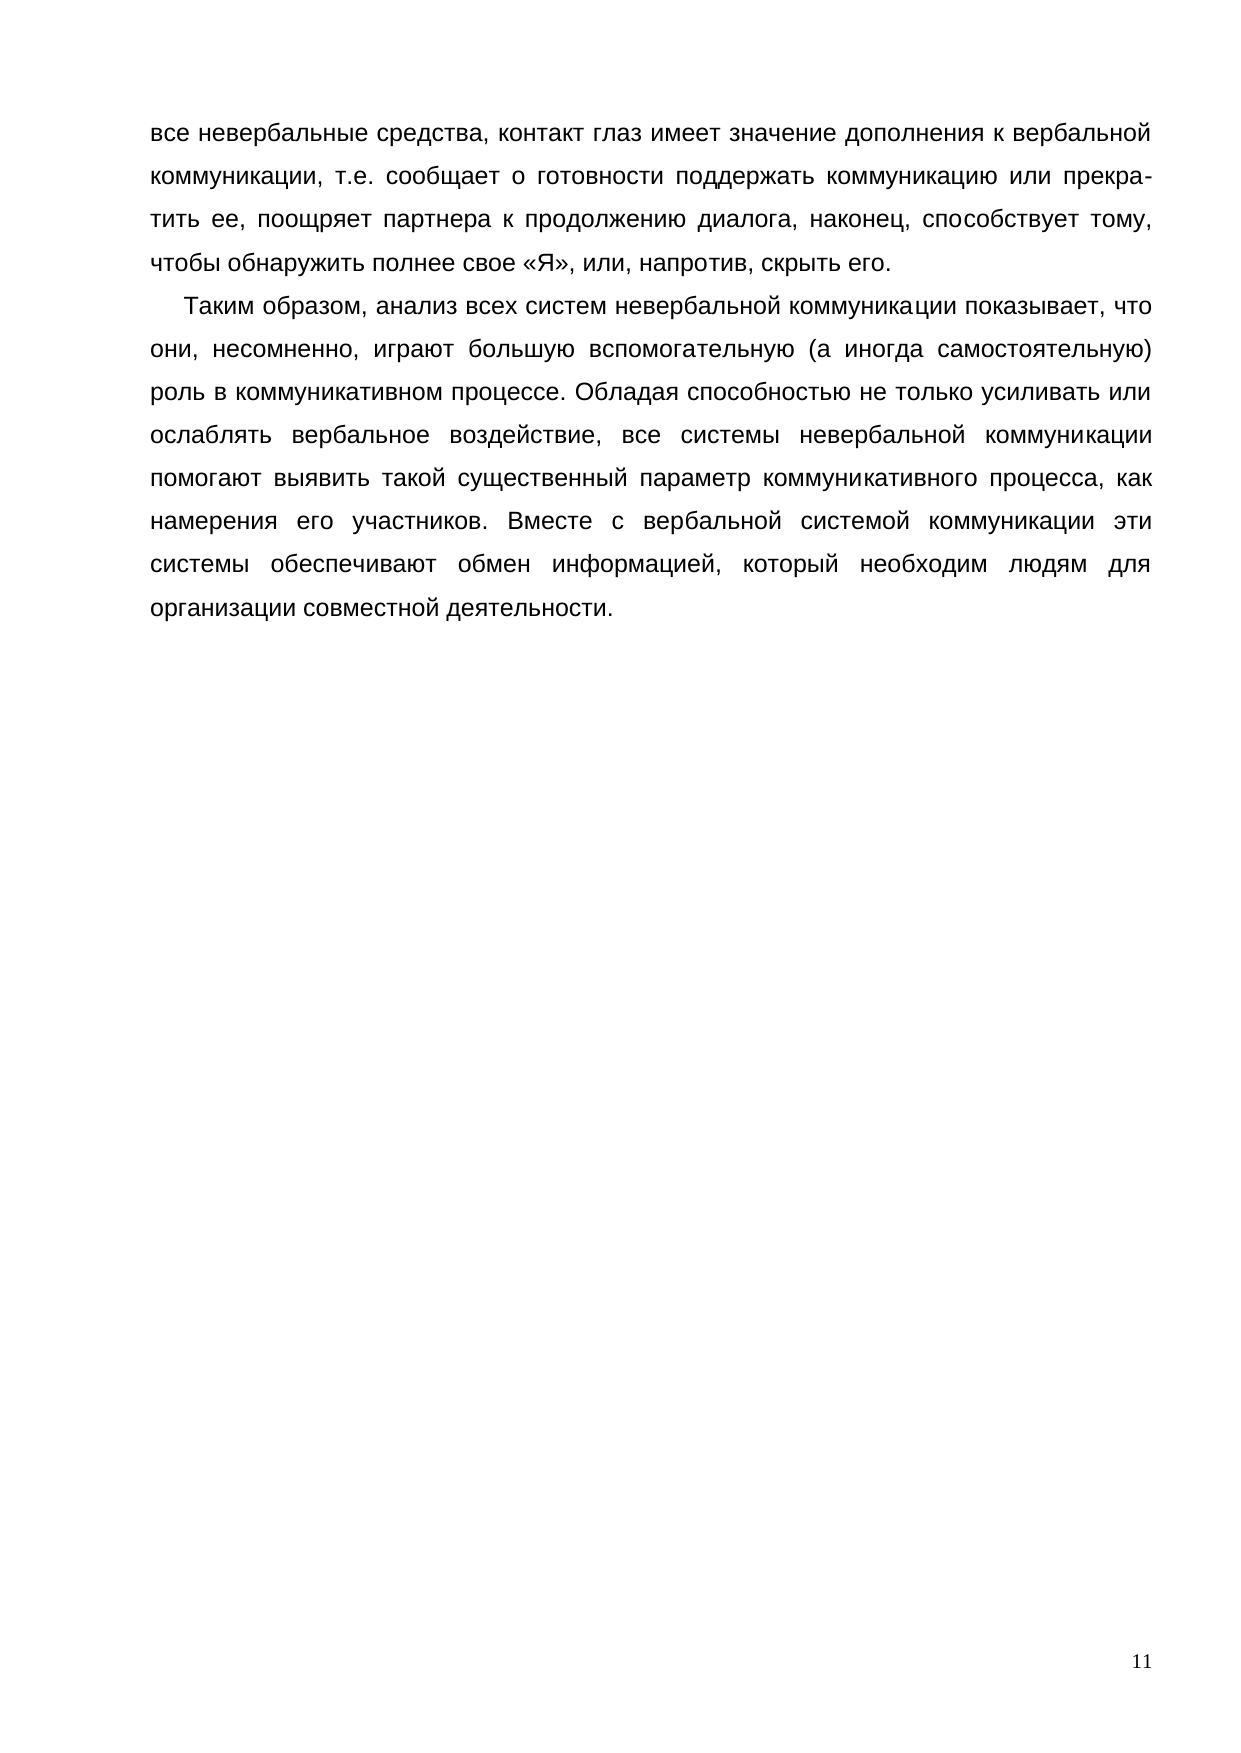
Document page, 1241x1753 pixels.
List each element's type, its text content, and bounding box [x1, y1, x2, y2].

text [150, 118, 1152, 276]
text Таким образом, анализ всех систем невербальной коммуникации показывает, что они, несомненно, играют большую вспомогательную (а иногда самостоятельную) роль в коммуникативном процессе. Обладая способностью не только усиливать или ослаблять вербальное воздействие, все системы невербальной коммуникации помогают выявить такой существенный параметр коммуникативного процесса, как намерения его участников. Вместе с вербальной системой коммуникации эти системы обеспечивают обмен информацией, который необходим людям для организации совместной деятельности. [150, 291, 1152, 621]
